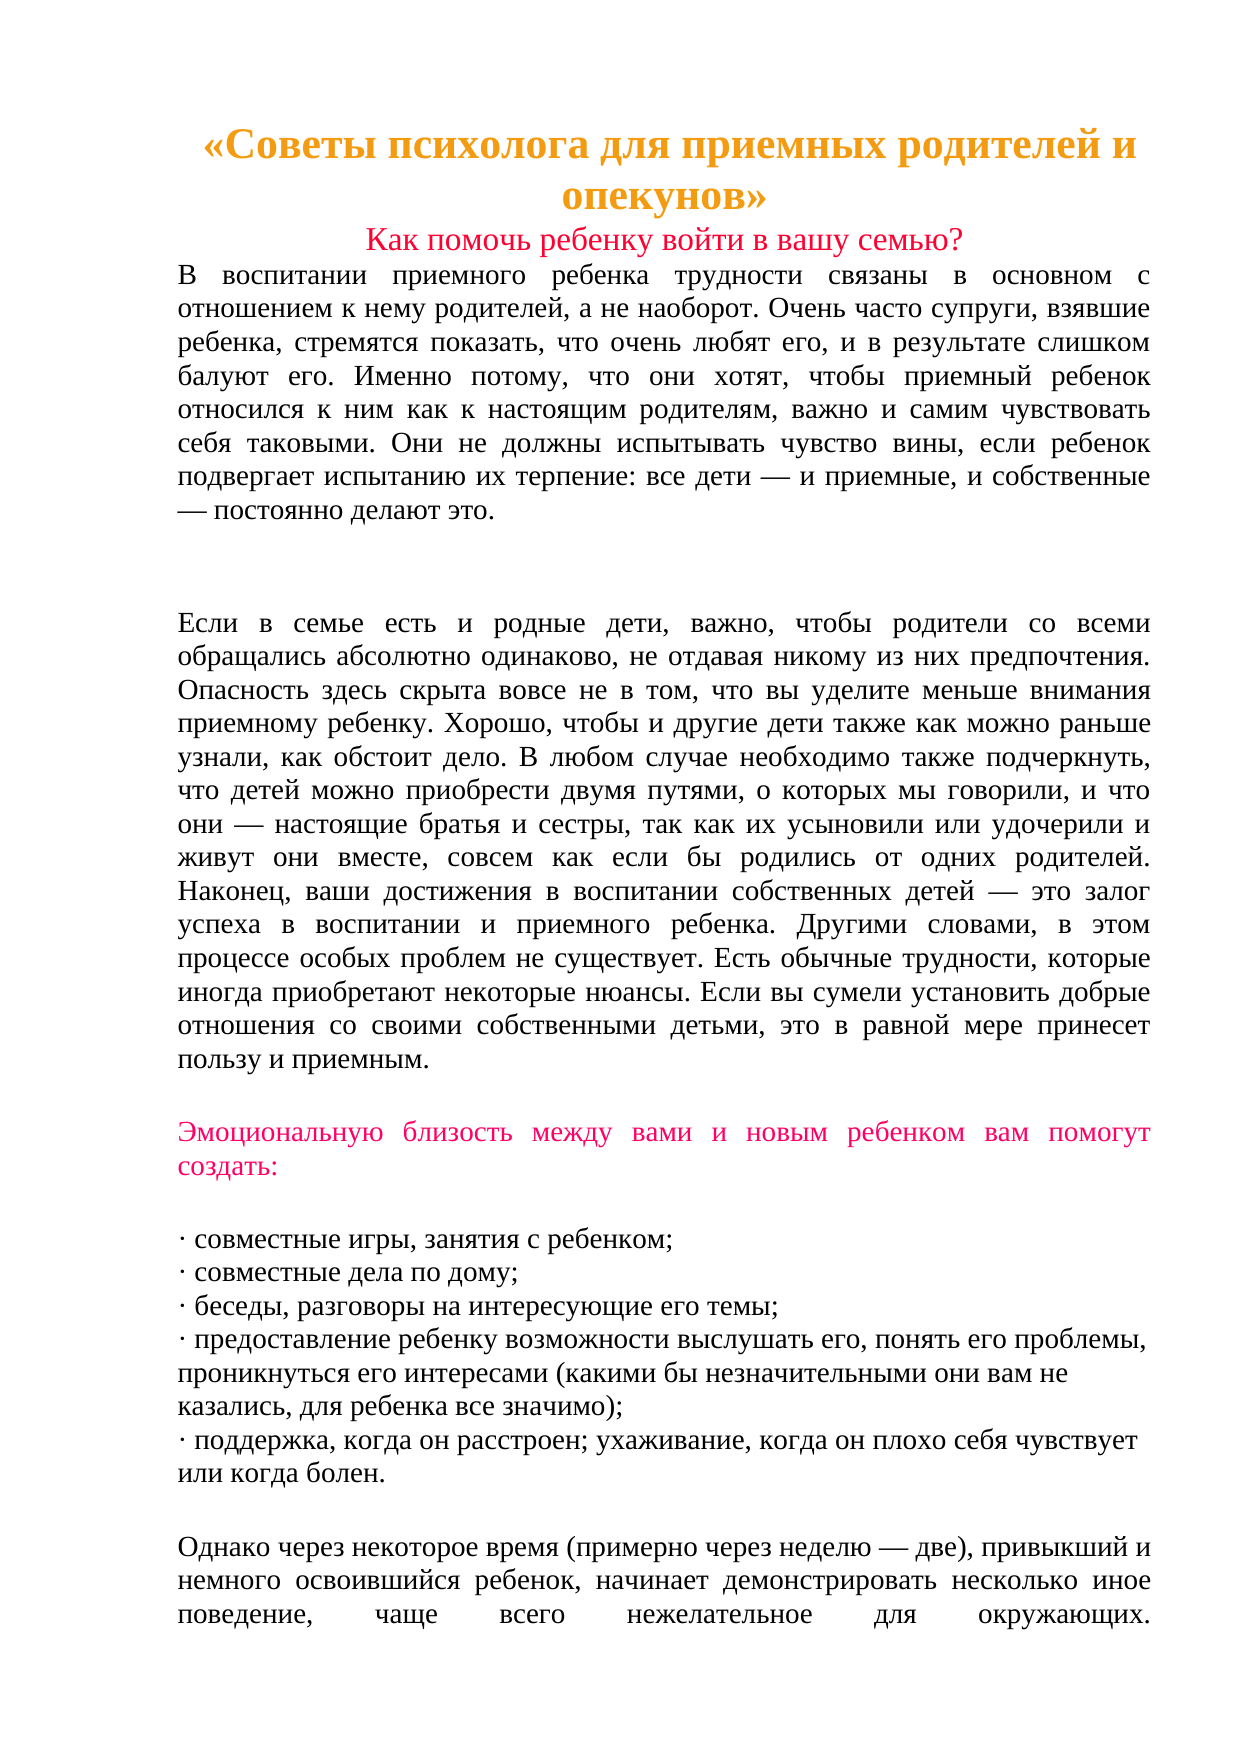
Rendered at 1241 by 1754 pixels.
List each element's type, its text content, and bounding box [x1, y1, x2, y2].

text «Советы психолога для приемных родителей и опекунов» [177, 118, 1152, 219]
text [177, 1489, 1152, 1629]
text Если в семье есть и родные дети, важно, чтобы родители со всеми обращались абсолютно одинаково, не отдавая никому из них предпочтения. Опасность здесь скрыта вовсе не в том, что вы уделите меньше внимания приемному ребенку. Хорошо, чтобы и другие дети также как можно раньше узнали, как обстоит дело. В любом случае необходимо также подчеркнуть, что детей можно приобрести двумя путями, о которых мы говорили, и что они — настоящие братья и сестры, так как их усыновили или удочерили и живут они вместе, совсем как если бы родились от одних родителей. Наконец, ваши достижения в воспитании собственных детей — это залог успеха в воспитании и приемного ребенка. Другими словами, в этом процессе особых проблем не существует. Есть обычные трудности, которые иногда приобретают некоторые нюансы. Если вы сумели установить добрые отношения со своими собственными детьми, это в равной мере принесет пользу и приемным. [177, 565, 1152, 1074]
text Эмоциональную близость между вами и новым ребенком вам помогут создать: [177, 1074, 1152, 1181]
text В воспитании приемного ребенка трудности связаны в основном с отношением к нему родителей, а не наоборот. Очень часто супруги, взявшие ребенка, стремятся показать, что очень любят его, и в результате слишком балуют его. Именно потому, что они хотят, чтобы приемный ребенок относился к ним как к настоящим родителям, важно и самим чувствовать себя таковыми. Они не должны испытывать чувство вины, если ребенок подвергает испытанию их терпение: все дети — и приемные, и собственные — постоянно делают это. [177, 257, 1152, 525]
text Как помочь ребенку войти в вашу семью? [177, 219, 1152, 257]
text · совместные игры, занятия с ребенком; · совместные дела по дому; · беседы, разговоры на интересующие его темы; · предоставление ребенку возможности выслушать его, понять его проблемы, проникнуться его интересами (какими бы незначительными они вам не казались, для ребенка все значимо); · поддержка, когда он расстроен; ухаживание, когда он плохо себя чувствует или когда болен. [177, 1181, 1152, 1489]
